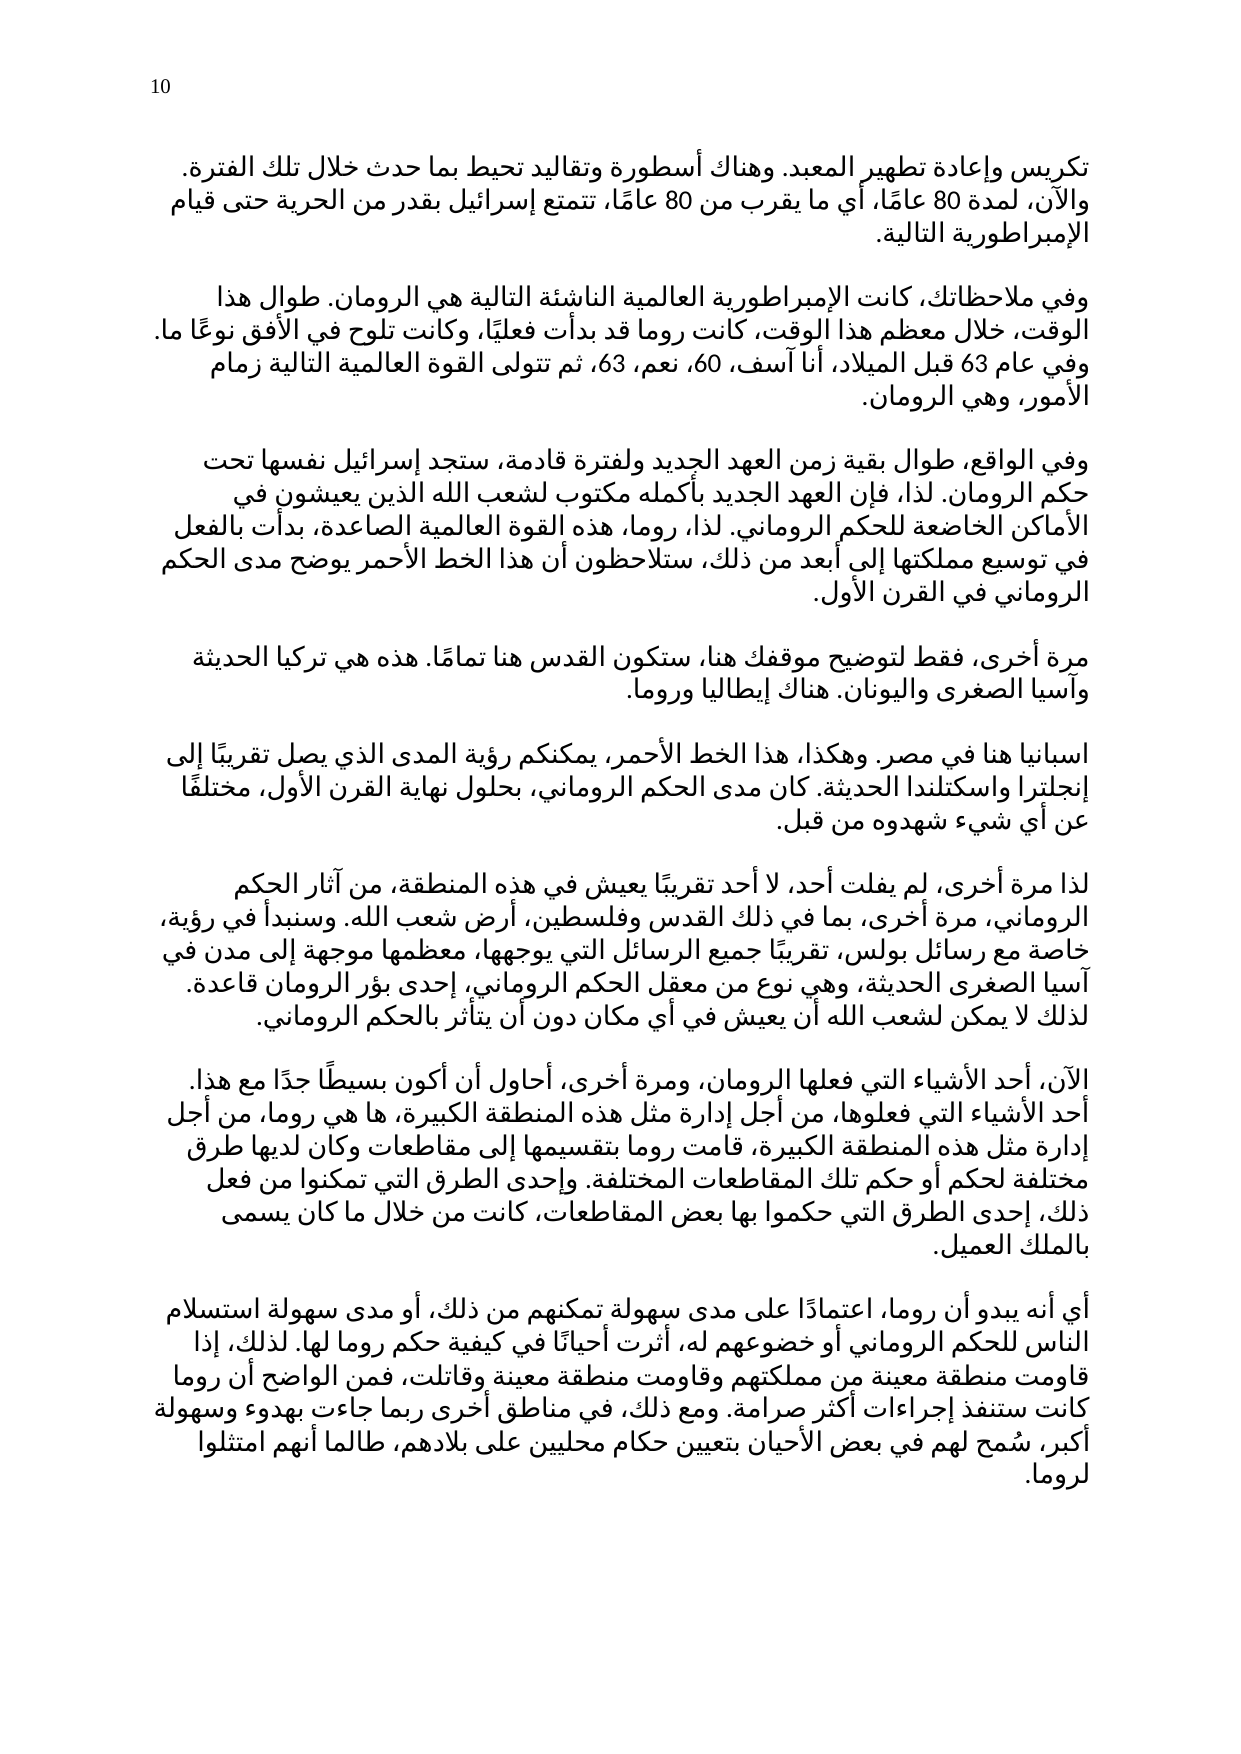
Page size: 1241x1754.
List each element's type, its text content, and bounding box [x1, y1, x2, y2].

text مرة أخرى، فقط لتوضيح موقفك هنا، ستكون القدس هنا تمامًا. هذه هي تركيا الحديثة وآسيا الصغرى واليونان. هناك إيطاليا وروما. [150, 640, 1090, 706]
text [150, 150, 1090, 249]
text اسبانيا هنا في مصر. وهكذا، هذا الخط الأحمر، يمكنكم رؤية المدى الذي يصل تقريبًا إلى إنجلترا واسكتلندا الحديثة. كان مدى الحكم الروماني، بحلول نهاية القرن الأول، مختلفًا عن أي شيء شهدوه من قبل. [150, 737, 1090, 836]
text وفي الواقع، طوال بقية زمن العهد الجديد ولفترة قادمة، ستجد إسرائيل نفسها تحت حكم الرومان. لذا، فإن العهد الجديد بأكمله مكتوب لشعب الله الذين يعيشون في الأماكن الخاضعة للحكم الروماني. لذا، روما، هذه القوة العالمية الصاعدة، بدأت بالفعل في توسيع مملكتها إلى أبعد من ذلك، ستلاحظون أن هذا الخط الأحمر يوضح مدى الحكم الروماني في القرن الأول. [150, 443, 1090, 608]
text وفي ملاحظاتك، كانت الإمبراطورية العالمية الناشئة التالية هي الرومان. طوال هذا الوقت، خلال معظم هذا الوقت، كانت روما قد بدأت فعليًا، وكانت تلوح في الأفق نوعًا ما. وفي عام 63 قبل الميلاد، أنا آسف، 60، نعم، 63، ثم تتولى القوة العالمية التالية زمام الأمور، وهي الرومان. [150, 280, 1090, 412]
text الآن، أحد الأشياء التي فعلها الرومان، ومرة أخرى، أحاول أن أكون بسيطًا جدًا مع هذا. أحد الأشياء التي فعلوها، من أجل إدارة مثل هذه المنطقة الكبيرة، ها هي روما، من أجل إدارة مثل هذه المنطقة الكبيرة، قامت روما بتقسيمها إلى مقاطعات وكان لديها طرق مختلفة لحكم أو حكم تلك المقاطعات المختلفة. وإحدى الطرق التي تمكنوا من فعل ذلك، إحدى الطرق التي حكموا بها بعض المقاطعات، كانت من خلال ما كان يسمى بالملك العميل. [150, 1063, 1090, 1261]
text أي أنه يبدو أن روما، اعتمادًا على مدى سهولة تمكنهم من ذلك، أو مدى سهولة استسلام الناس للحكم الروماني أو خضوعهم له، أثرت أحيانًا في كيفية حكم روما لها. لذلك، إذا قاومت منطقة معينة من مملكتهم وقاومت منطقة معينة وقاتلت، فمن الواضح أن روما كانت ستنفذ إجراءات أكثر صرامة. ومع ذلك، في مناطق أخرى ربما جاءت بهدوء وسهولة أكبر، سُمح لهم في بعض الأحيان بتعيين حكام محليين على بلادهم، طالما أنهم امتثلوا لروما. [150, 1293, 1090, 1491]
text لذا مرة أخرى، لم يفلت أحد، لا أحد تقريبًا يعيش في هذه المنطقة، من آثار الحكم الروماني، مرة أخرى، بما في ذلك القدس وفلسطين، أرض شعب الله. وسنبدأ في رؤية، خاصة مع رسائل بولس، تقريبًا جميع الرسائل التي يوجهها، معظمها موجهة إلى مدن في آسيا الصغرى الحديثة، وهي نوع من معقل الحكم الروماني، إحدى بؤر الرومان قاعدة. لذلك لا يمكن لشعب الله أن يعيش في أي مكان دون أن يتأثر بالحكم الروماني. [150, 867, 1090, 1032]
